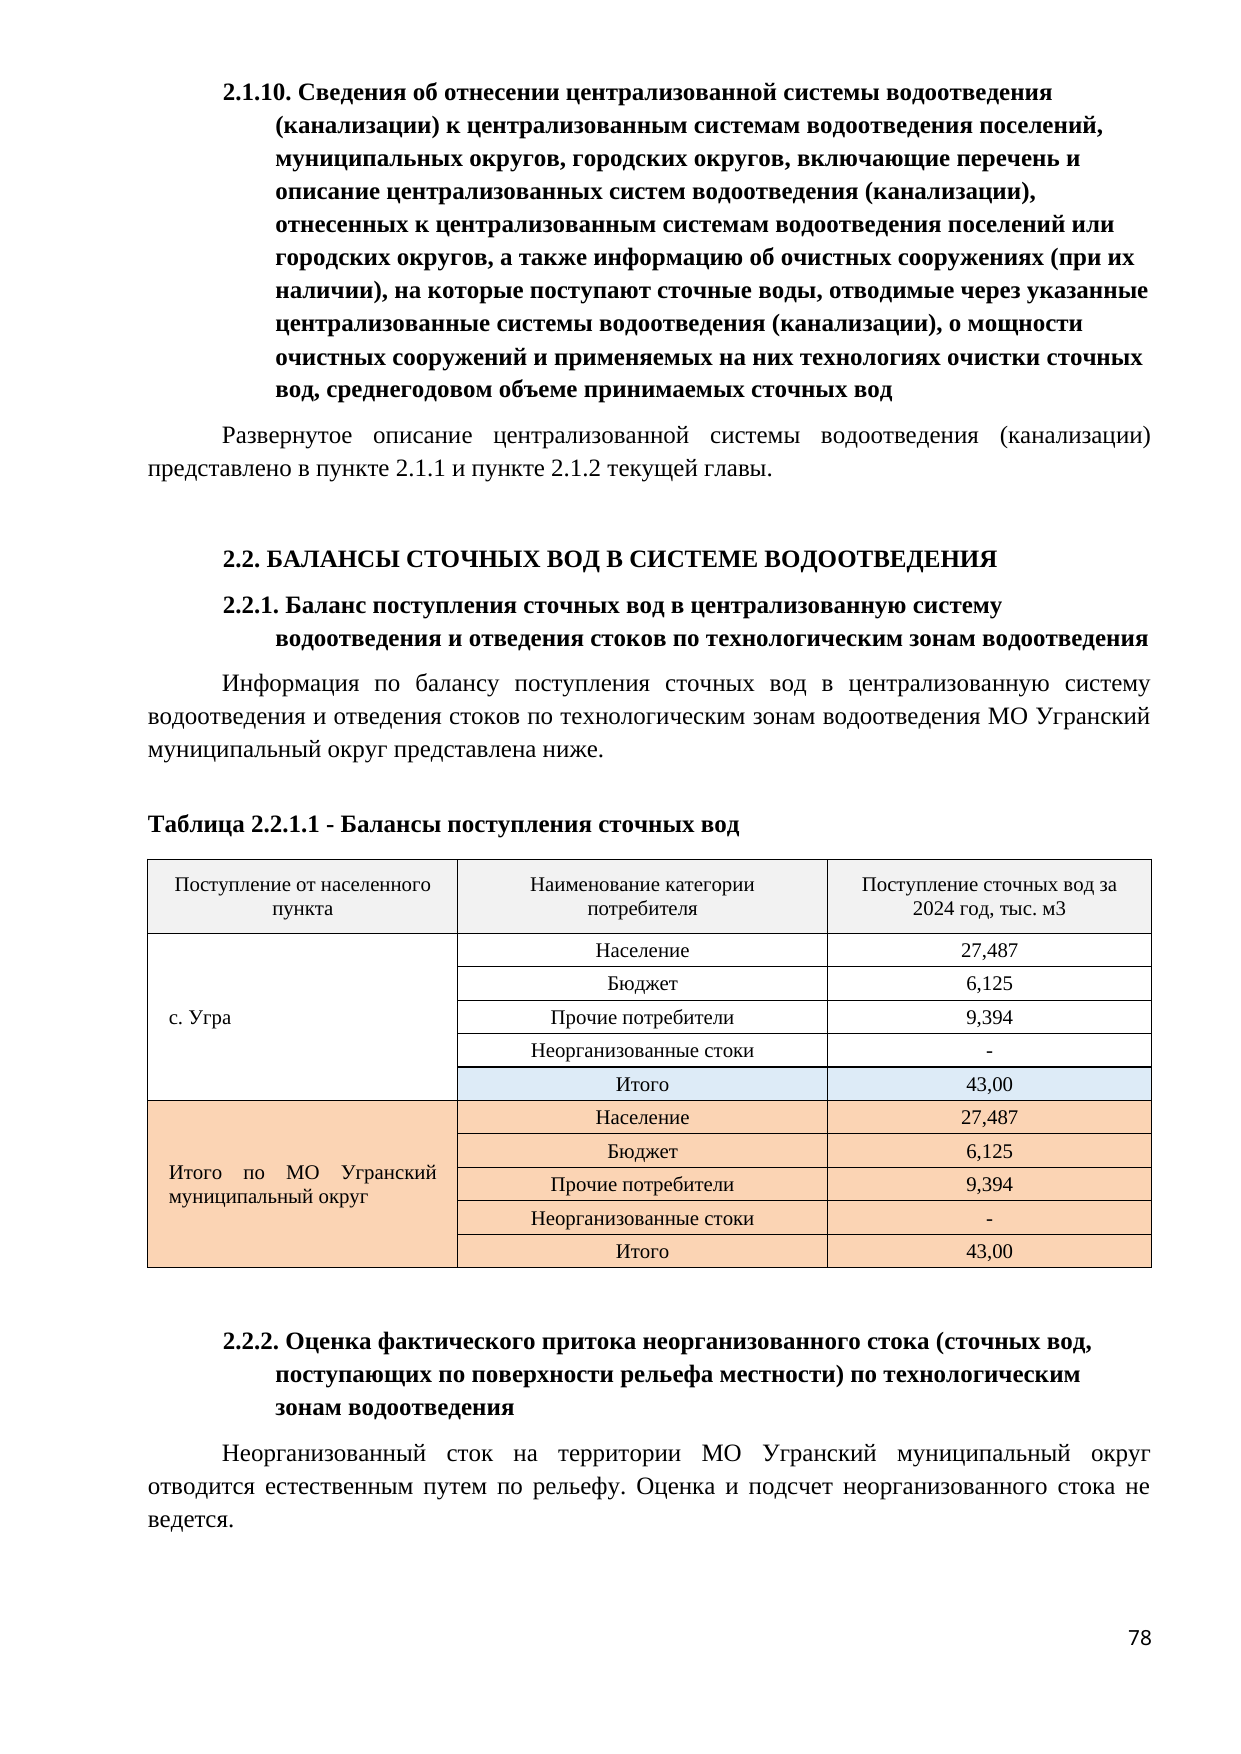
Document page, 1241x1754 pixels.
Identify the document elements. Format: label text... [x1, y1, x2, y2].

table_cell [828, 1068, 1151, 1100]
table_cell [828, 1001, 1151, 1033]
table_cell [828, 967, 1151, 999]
text Информация по балансу поступления сточных вод в централизованную систему водоотведения и отведения стоков по технологическим зонам водоотведения МО Угранский муниципальный округ представлена ниже. [148, 668, 1152, 763]
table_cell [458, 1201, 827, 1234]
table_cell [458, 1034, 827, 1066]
list 2.2.2. Оценка фактического притока неорганизованного стока (сточных вод, поступающих по поверхности рельефа местности) по технологическим зонам водоотведения [223, 1326, 1152, 1421]
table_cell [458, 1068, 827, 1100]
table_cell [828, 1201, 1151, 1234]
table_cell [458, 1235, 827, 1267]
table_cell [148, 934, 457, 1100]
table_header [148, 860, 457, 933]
text Таблица 2.2.1.1 - Балансы поступления сточных вод [148, 809, 1152, 838]
text Развернутое описание централизованной системы водоотведения (канализации) представлено в пункте 2.1.1 и пункте 2.1.2 текущей главы. [148, 420, 1152, 482]
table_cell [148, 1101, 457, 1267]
list 2.1.10. Сведения об отнесении централизованной системы водоотведения (канализации) к централизованным системам водоотведения поселений, муниципальных округов, городских округов, включающие перечень и описание централизованных систем водоотведения (канализации), отнесенных к централизованным системам водоотведения поселений или городских округов, а также информацию об очистных сооружениях (при их наличии), на которые поступают сточные воды, отводимые через указанные централизованные системы водоотведения (канализации), о мощности очистных сооружений и применяемых на них технологиях очистки сточных вод, среднегодовом объеме принимаемых сточных вод [223, 77, 1152, 403]
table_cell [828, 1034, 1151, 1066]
list 2.2. БАЛАНСЫ СТОЧНЫХ ВОД В СИСТЕМЕ ВОДООТВЕДЕНИЯ [223, 544, 1152, 573]
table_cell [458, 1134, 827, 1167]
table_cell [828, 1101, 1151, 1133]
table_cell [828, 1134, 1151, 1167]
list 2.2.1. Баланс поступления сточных вод в централизованную систему водоотведения и отведения стоков по технологическим зонам водоотведения [223, 590, 1152, 651]
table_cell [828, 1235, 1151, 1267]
text Неорганизованный сток на территории МО Угранский муниципальный округ отводится естественным путем по рельефу. Оценка и подсчет неорганизованного стока не ведется. [148, 1438, 1152, 1532]
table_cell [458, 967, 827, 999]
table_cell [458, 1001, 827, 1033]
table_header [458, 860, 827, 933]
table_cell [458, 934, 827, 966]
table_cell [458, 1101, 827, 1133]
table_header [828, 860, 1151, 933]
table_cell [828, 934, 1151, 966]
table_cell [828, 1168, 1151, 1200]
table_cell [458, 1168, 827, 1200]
